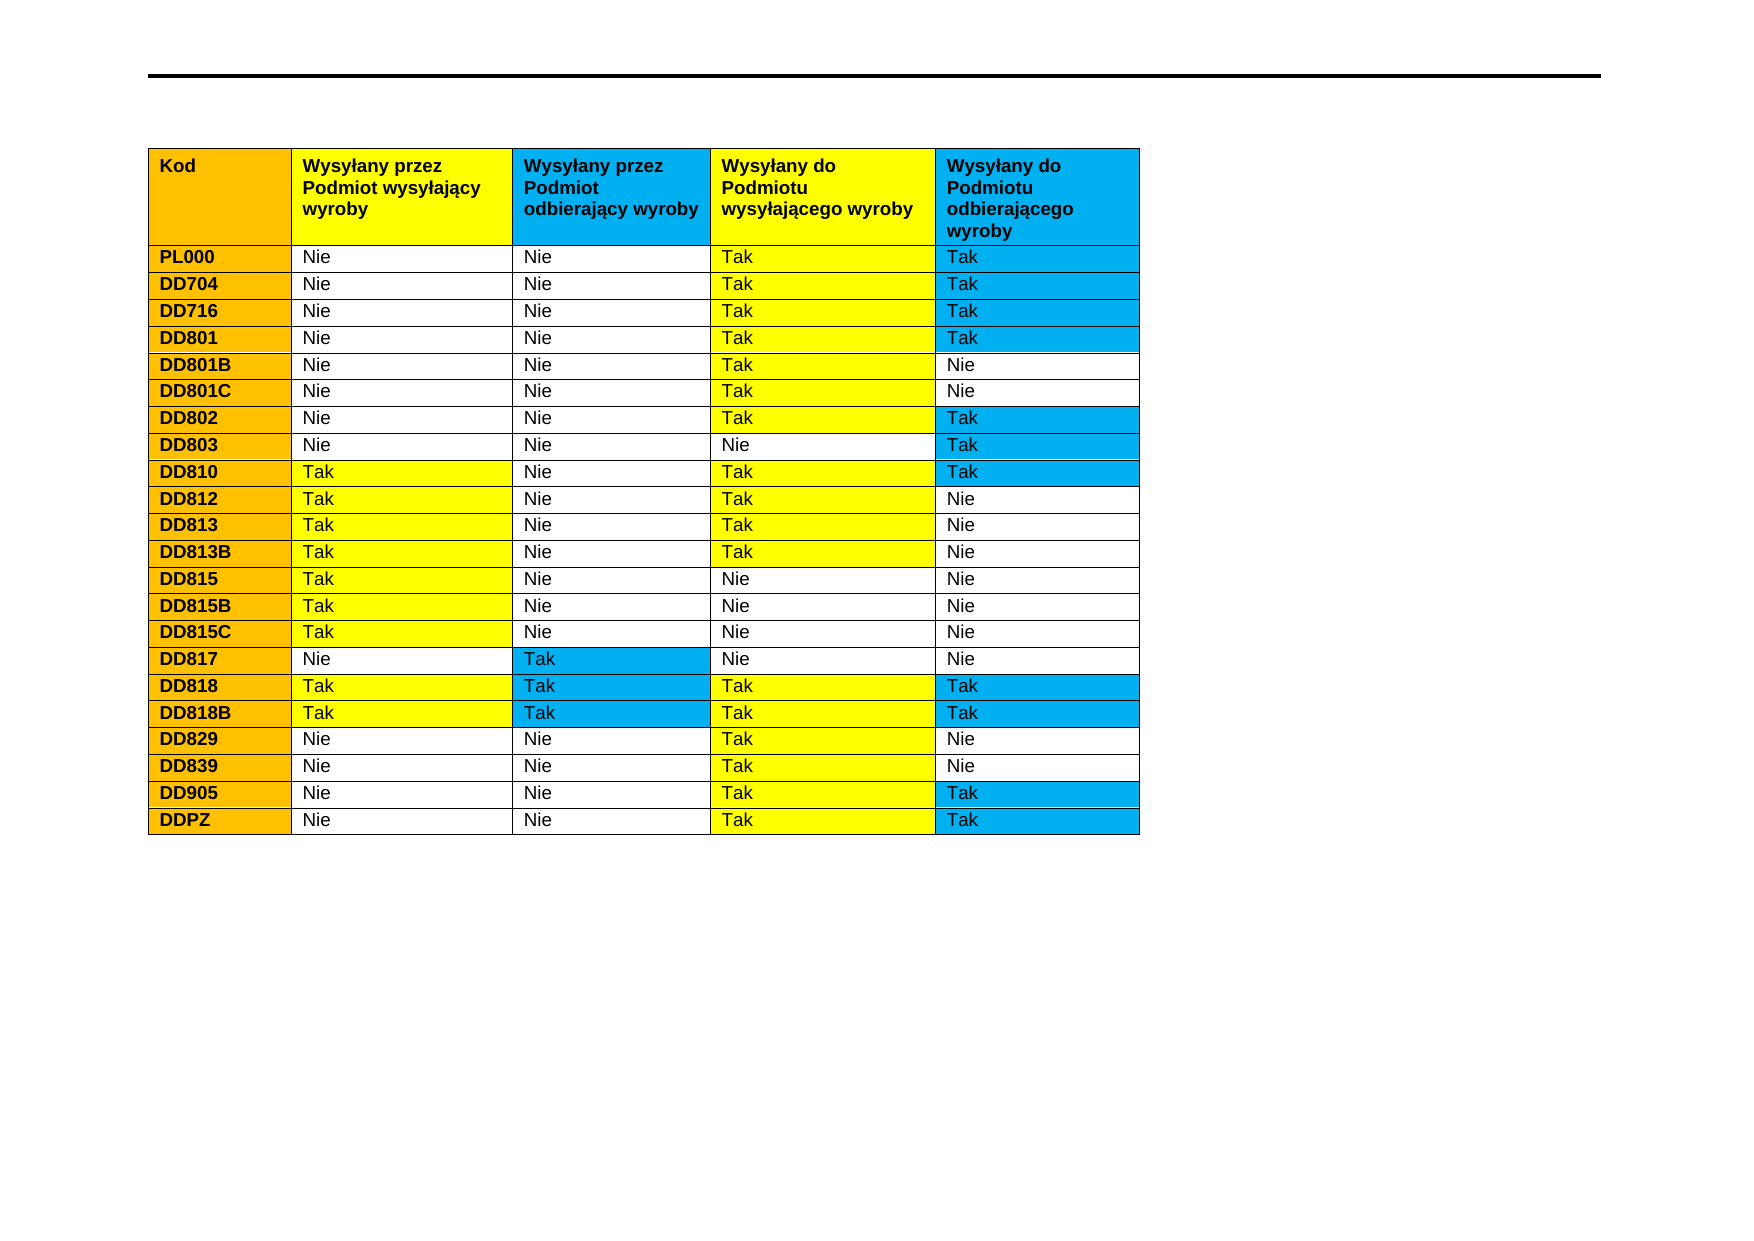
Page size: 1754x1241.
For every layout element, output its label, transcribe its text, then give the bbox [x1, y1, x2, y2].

table_cell Nie [513, 246, 710, 272]
table_cell DD905 [149, 782, 291, 807]
table_cell Nie [936, 514, 1139, 540]
table_cell DD810 [149, 461, 291, 486]
table_cell DD815B [149, 594, 291, 620]
table_cell DD801 [149, 327, 291, 352]
table_cell Tak [936, 675, 1139, 700]
table_cell Nie [936, 487, 1139, 513]
table_cell Tak [292, 621, 512, 647]
table_cell Tak [936, 327, 1139, 352]
table_cell Nie [292, 300, 512, 326]
table_cell Nie [936, 380, 1139, 406]
table_cell Tak [513, 701, 710, 727]
table_cell Nie [513, 434, 710, 459]
table_cell Nie [513, 407, 710, 433]
table_cell Nie [513, 594, 710, 620]
table_cell DD815C [149, 621, 291, 647]
table_cell Tak [711, 782, 935, 807]
table_cell Tak [711, 273, 935, 299]
table_header Kod [149, 149, 291, 245]
table_cell Tak [711, 246, 935, 272]
table_cell Tak [711, 487, 935, 513]
table_cell Nie [936, 354, 1139, 379]
table_cell Nie [513, 273, 710, 299]
table_cell Nie [513, 809, 710, 834]
table_cell DD818B [149, 701, 291, 727]
table_cell Nie [711, 568, 935, 593]
table_cell Nie [292, 755, 512, 781]
table_cell DD815 [149, 568, 291, 593]
table_cell Nie [292, 434, 512, 459]
table_cell Nie [513, 782, 710, 807]
table_cell Nie [711, 594, 935, 620]
table_cell Tak [711, 514, 935, 540]
table_cell Tak [711, 300, 935, 326]
table_cell Tak [936, 701, 1139, 727]
table_cell DDPZ [149, 809, 291, 834]
table_cell Tak [711, 675, 935, 700]
table_cell Nie [936, 755, 1139, 781]
table_cell Nie [513, 568, 710, 593]
table_cell Tak [936, 246, 1139, 272]
table_cell Nie [936, 621, 1139, 647]
table_cell Nie [513, 728, 710, 754]
table_cell Nie [292, 273, 512, 299]
table_cell DD829 [149, 728, 291, 754]
table_cell DD801C [149, 380, 291, 406]
table_cell Nie [513, 327, 710, 352]
table_cell Tak [513, 675, 710, 700]
table_cell Nie [513, 354, 710, 379]
table_cell Nie [513, 621, 710, 647]
table_cell DD704 [149, 273, 291, 299]
table_cell Nie [513, 461, 710, 486]
table_cell Nie [936, 568, 1139, 593]
table_cell Tak [936, 434, 1139, 459]
table_cell DD716 [149, 300, 291, 326]
table_cell Tak [292, 541, 512, 567]
table_cell Tak [292, 461, 512, 486]
table_cell DD803 [149, 434, 291, 459]
table_cell Tak [711, 327, 935, 352]
table_cell Tak [711, 461, 935, 486]
table_cell Nie [292, 327, 512, 352]
table_cell Tak [292, 568, 512, 593]
table_cell DD801B [149, 354, 291, 379]
table_cell Tak [292, 594, 512, 620]
table_cell Nie [711, 621, 935, 647]
table_cell DD802 [149, 407, 291, 433]
table_cell Nie [513, 300, 710, 326]
table_cell Tak [711, 755, 935, 781]
table_cell Tak [292, 514, 512, 540]
table_cell Nie [292, 246, 512, 272]
table_cell Tak [936, 273, 1139, 299]
table_cell Tak [936, 809, 1139, 834]
table_cell Nie [292, 380, 512, 406]
table_cell PL000 [149, 246, 291, 272]
table_cell DD839 [149, 755, 291, 781]
table_cell Tak [711, 380, 935, 406]
table_cell Nie [513, 755, 710, 781]
table_cell Nie [292, 809, 512, 834]
table_cell Tak [711, 354, 935, 379]
table_cell Nie [936, 728, 1139, 754]
table_cell Nie [936, 594, 1139, 620]
table_cell Nie [513, 541, 710, 567]
table_cell DD818 [149, 675, 291, 700]
table_cell Tak [936, 782, 1139, 807]
table_header Wysyłany do Podmiotu wysyłającego wyroby [711, 149, 935, 245]
table_cell Nie [292, 648, 512, 674]
table_cell Nie [711, 434, 935, 459]
table_cell Nie [292, 407, 512, 433]
table_cell DD813B [149, 541, 291, 567]
table_header Wysyłany do Podmiotu odbierającego wyroby [936, 149, 1139, 245]
table_cell Tak [711, 541, 935, 567]
table_cell Tak [936, 300, 1139, 326]
table_cell Nie [292, 782, 512, 807]
table_cell Nie [513, 487, 710, 513]
table_cell Tak [936, 407, 1139, 433]
table_cell Nie [292, 354, 512, 379]
table_cell Tak [711, 809, 935, 834]
table_cell Nie [711, 648, 935, 674]
table_cell Tak [711, 701, 935, 727]
table_header Wysyłany przez Podmiot wysyłający wyroby [292, 149, 512, 245]
table_cell DD812 [149, 487, 291, 513]
table_cell Tak [513, 648, 710, 674]
table_cell Tak [292, 701, 512, 727]
table_cell Tak [936, 461, 1139, 486]
table_cell Tak [292, 675, 512, 700]
table_cell Nie [513, 514, 710, 540]
table_cell Nie [292, 728, 512, 754]
table_cell Nie [513, 380, 710, 406]
table_cell Nie [936, 541, 1139, 567]
table_cell Tak [711, 728, 935, 754]
table_cell Tak [711, 407, 935, 433]
table_cell DD813 [149, 514, 291, 540]
table_cell Nie [936, 648, 1139, 674]
table_header Wysyłany przez Podmiot odbierający wyroby [513, 149, 710, 245]
table_cell DD817 [149, 648, 291, 674]
table_cell Tak [292, 487, 512, 513]
